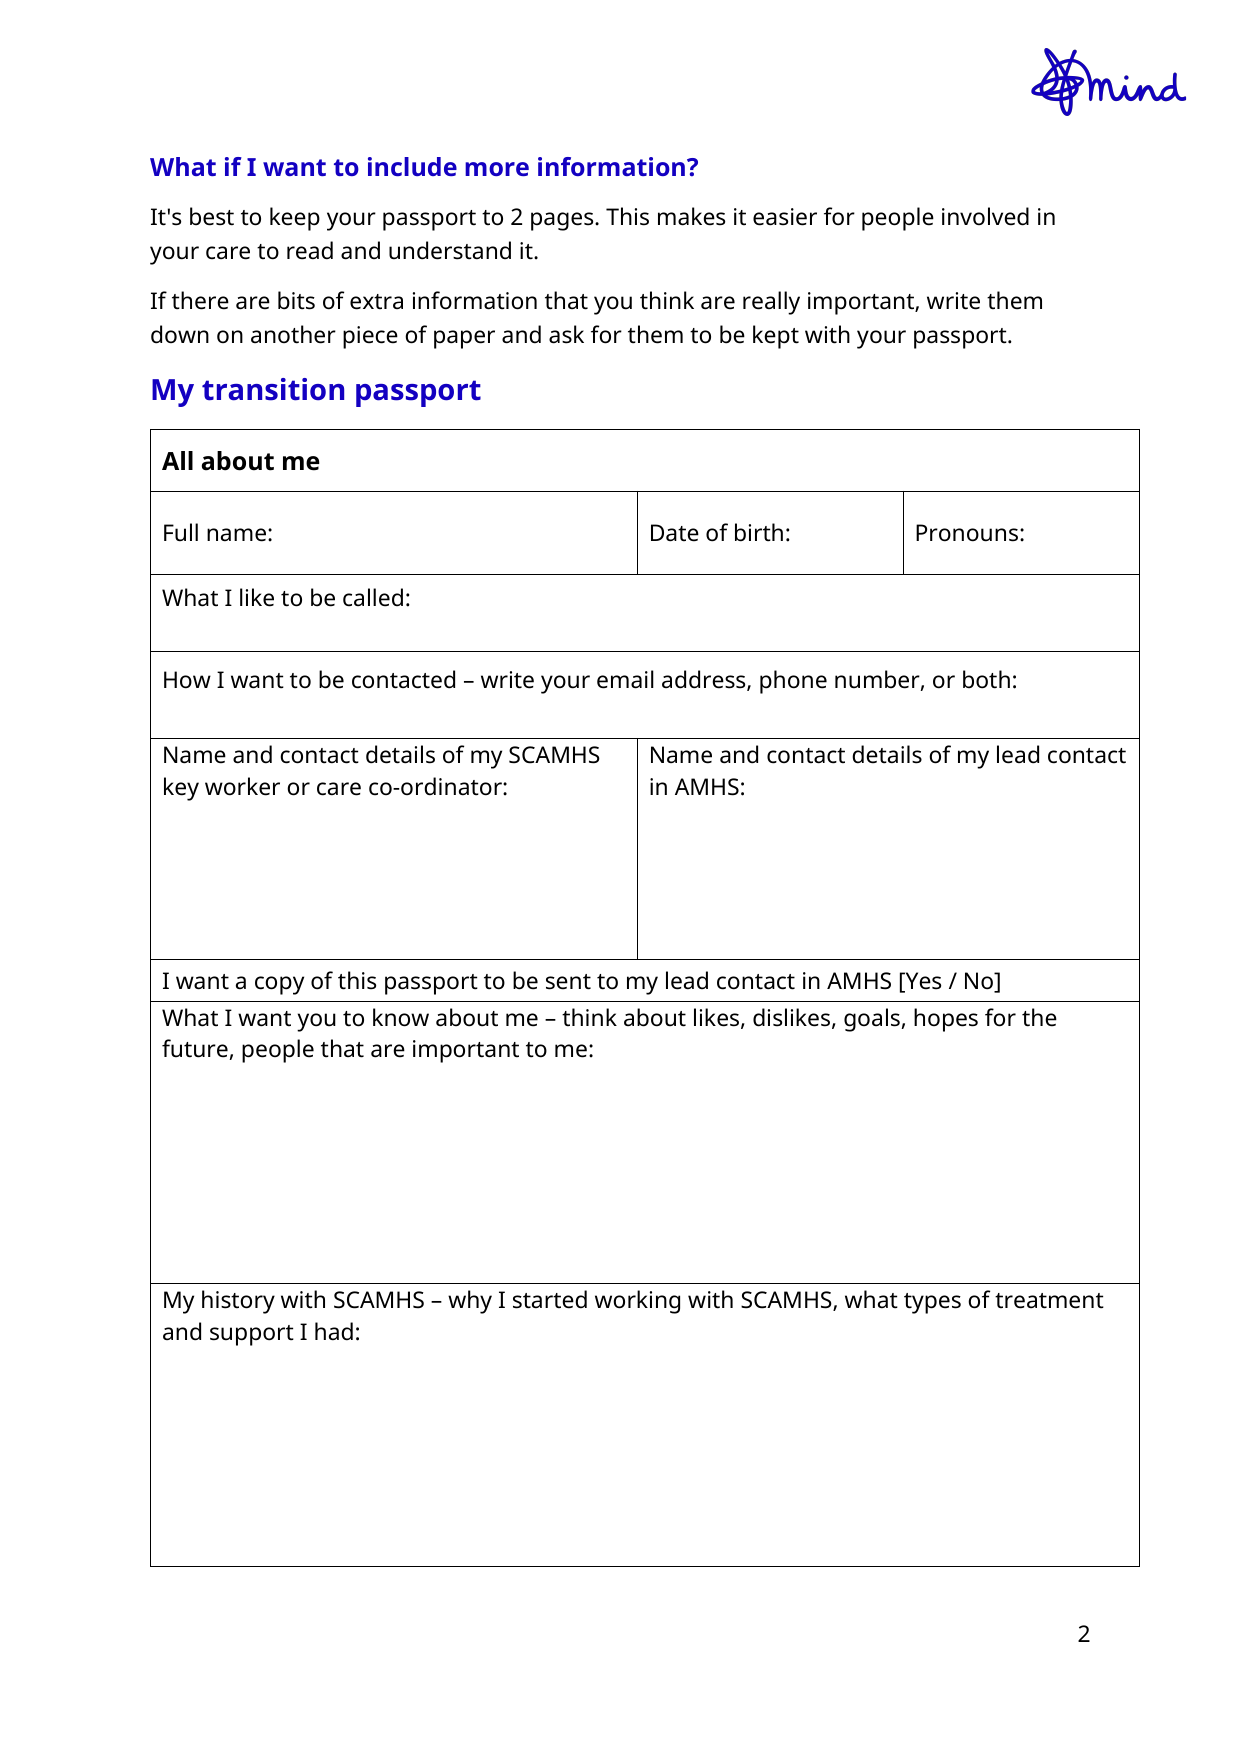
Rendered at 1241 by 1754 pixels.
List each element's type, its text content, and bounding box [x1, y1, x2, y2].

table_cell Date of birth: [638, 492, 903, 574]
table_cell I want a copy of this passport to be sent to my lead contact in AMHS [Yes / No] [151, 960, 1139, 1001]
text It's best to keep your passport to 2 pages. This makes it easier for people involved in your care to read and understand it. [150, 201, 1090, 266]
table_cell Name and contact details of my lead contact in AMHS: [638, 739, 1139, 959]
table_cell My history with SCAMHS – why I started working with SCAMHS, what types of treatment and support I had: [151, 1284, 1139, 1566]
table_cell Pronouns: [904, 492, 1139, 574]
picture [1031, 48, 1187, 116]
table_cell How I want to be contacted – write your email address, phone number, or both: [151, 652, 1139, 738]
text If there are bits of extra information that you think are really important, write them down on another piece of paper and ask for them to be kept with your passport. [150, 285, 1090, 350]
table_header All about me [151, 430, 1139, 491]
table_cell What I want you to know about me – think about likes, dislikes, goals, hopes for the future, people that are important to me: [151, 1002, 1139, 1283]
subtitle What if I want to include more information? [150, 150, 1090, 184]
table_cell Full name: [151, 492, 637, 574]
table_cell Name and contact details of my SCAMHS key worker or care co-ordinator: [151, 739, 637, 959]
table_cell What I like to be called: [151, 575, 1139, 651]
subtitle My transition passport [150, 369, 1090, 409]
